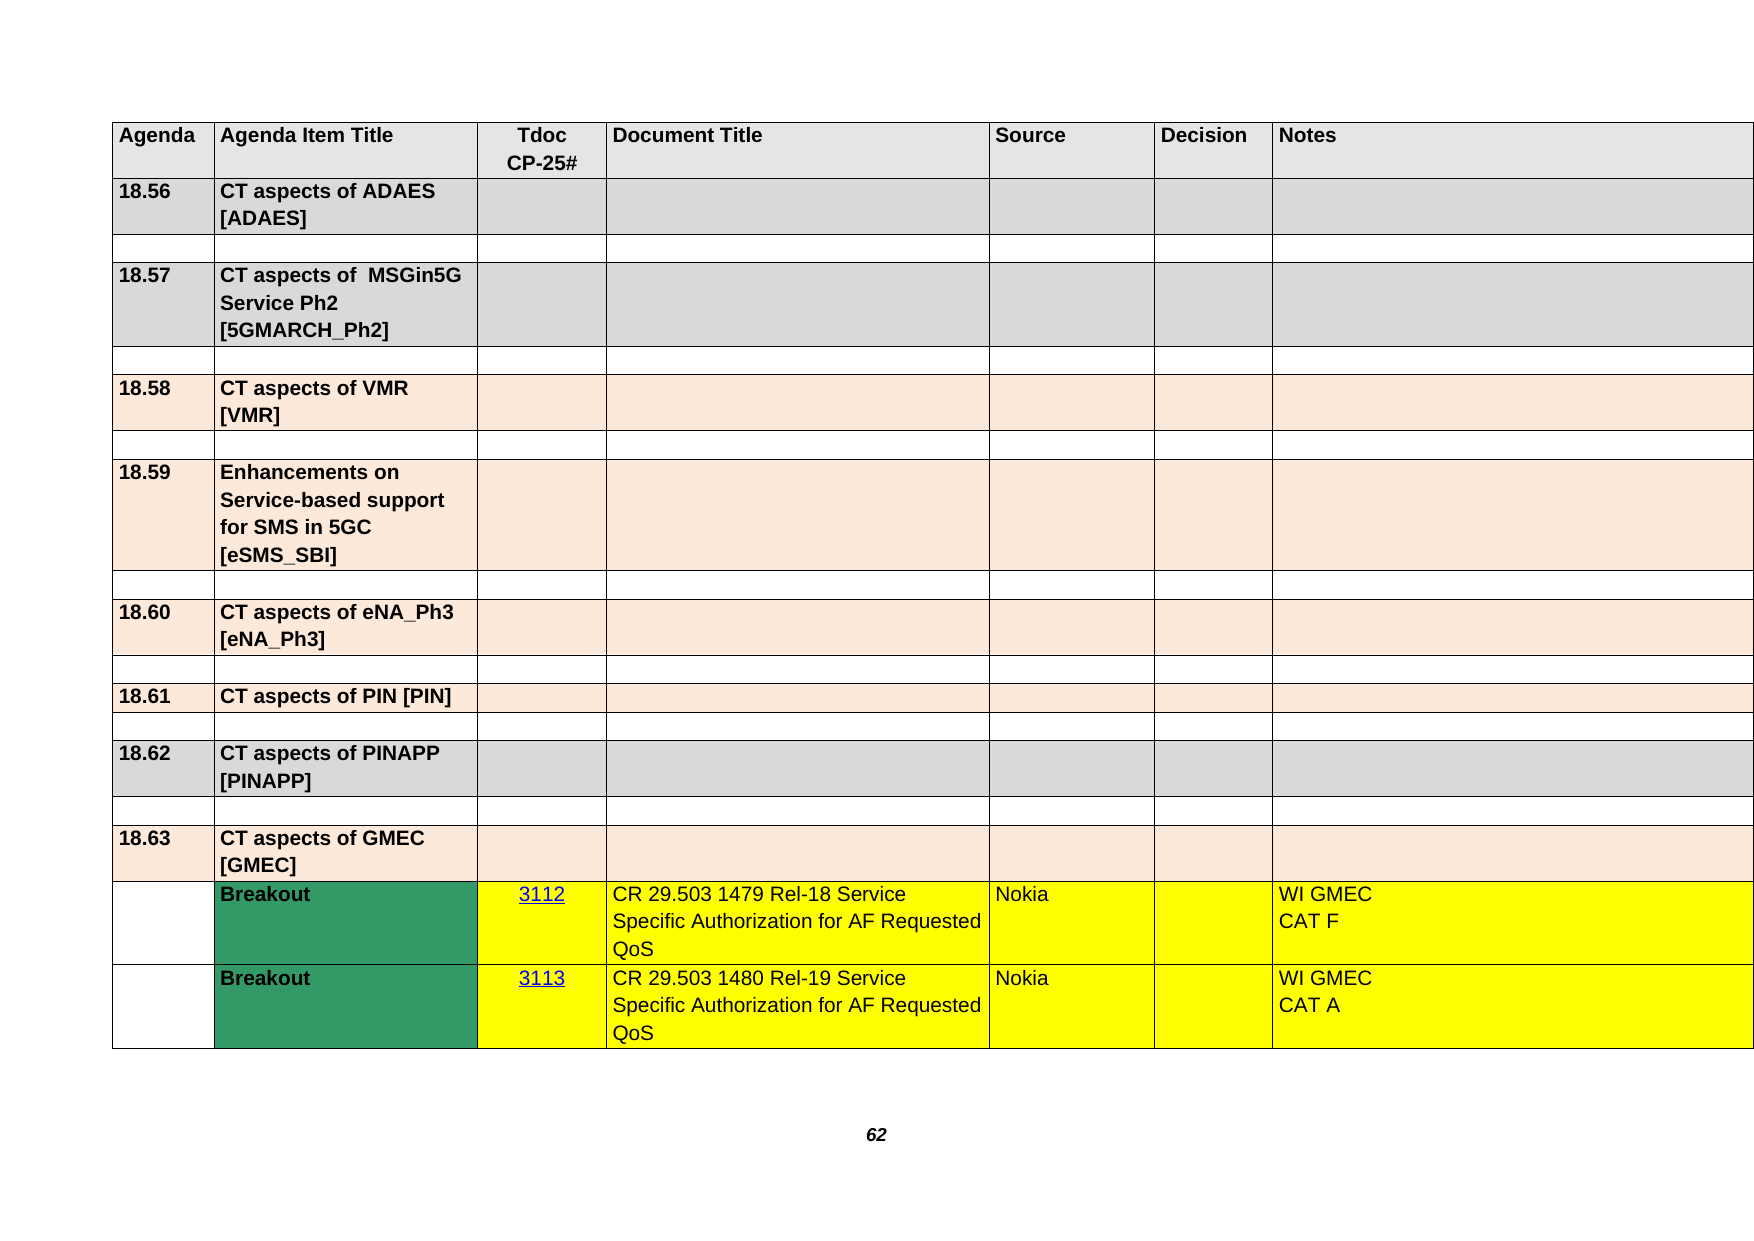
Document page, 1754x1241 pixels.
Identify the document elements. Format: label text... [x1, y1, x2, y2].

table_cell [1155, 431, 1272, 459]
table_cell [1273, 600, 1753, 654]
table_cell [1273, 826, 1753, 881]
table_header Document Title [607, 123, 989, 178]
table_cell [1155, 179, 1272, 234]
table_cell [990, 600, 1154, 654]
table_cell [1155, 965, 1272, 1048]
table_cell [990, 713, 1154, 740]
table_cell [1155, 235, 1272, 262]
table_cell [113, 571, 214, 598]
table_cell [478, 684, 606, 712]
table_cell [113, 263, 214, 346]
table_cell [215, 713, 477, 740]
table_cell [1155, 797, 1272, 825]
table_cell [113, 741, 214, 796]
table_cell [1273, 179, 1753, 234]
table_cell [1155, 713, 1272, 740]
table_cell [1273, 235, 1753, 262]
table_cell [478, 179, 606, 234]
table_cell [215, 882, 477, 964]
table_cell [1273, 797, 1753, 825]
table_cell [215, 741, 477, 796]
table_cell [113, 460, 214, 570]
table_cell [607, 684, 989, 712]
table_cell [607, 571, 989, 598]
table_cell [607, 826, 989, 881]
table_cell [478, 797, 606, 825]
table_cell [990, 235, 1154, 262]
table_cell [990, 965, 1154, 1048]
table_header Tdoc CP-25# [478, 123, 606, 178]
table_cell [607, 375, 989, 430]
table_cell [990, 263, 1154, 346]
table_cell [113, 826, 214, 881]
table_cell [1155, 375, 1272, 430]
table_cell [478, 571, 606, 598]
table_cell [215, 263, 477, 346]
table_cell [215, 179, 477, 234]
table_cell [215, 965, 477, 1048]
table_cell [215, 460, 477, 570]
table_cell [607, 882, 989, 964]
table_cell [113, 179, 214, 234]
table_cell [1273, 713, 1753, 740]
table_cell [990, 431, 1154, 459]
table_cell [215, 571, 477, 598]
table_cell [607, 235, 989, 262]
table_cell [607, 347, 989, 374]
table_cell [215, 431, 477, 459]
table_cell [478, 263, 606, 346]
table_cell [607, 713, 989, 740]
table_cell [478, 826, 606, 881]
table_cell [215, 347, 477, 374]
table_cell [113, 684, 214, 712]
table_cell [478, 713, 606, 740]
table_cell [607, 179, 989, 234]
table_header Agenda Item Title [215, 123, 477, 178]
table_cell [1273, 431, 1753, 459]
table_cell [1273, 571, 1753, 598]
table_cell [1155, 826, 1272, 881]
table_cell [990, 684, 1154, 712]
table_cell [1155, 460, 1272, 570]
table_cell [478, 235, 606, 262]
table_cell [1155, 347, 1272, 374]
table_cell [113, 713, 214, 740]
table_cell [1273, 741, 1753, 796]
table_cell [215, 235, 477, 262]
table_header Agenda [113, 123, 214, 178]
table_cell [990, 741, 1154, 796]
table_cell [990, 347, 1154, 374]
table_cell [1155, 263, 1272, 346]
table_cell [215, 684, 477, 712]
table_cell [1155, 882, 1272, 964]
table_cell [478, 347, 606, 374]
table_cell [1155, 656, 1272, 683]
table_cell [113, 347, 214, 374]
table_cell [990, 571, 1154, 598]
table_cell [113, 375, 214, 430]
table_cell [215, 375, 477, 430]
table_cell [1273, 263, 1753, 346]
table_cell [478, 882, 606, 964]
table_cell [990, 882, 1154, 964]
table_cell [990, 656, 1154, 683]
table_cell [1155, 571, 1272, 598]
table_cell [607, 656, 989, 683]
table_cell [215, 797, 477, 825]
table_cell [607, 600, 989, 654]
table_header Source [990, 123, 1154, 178]
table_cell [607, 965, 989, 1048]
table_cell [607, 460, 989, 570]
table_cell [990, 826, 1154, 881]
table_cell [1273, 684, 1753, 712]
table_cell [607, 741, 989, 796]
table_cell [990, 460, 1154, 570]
table_header Notes [1273, 123, 1753, 178]
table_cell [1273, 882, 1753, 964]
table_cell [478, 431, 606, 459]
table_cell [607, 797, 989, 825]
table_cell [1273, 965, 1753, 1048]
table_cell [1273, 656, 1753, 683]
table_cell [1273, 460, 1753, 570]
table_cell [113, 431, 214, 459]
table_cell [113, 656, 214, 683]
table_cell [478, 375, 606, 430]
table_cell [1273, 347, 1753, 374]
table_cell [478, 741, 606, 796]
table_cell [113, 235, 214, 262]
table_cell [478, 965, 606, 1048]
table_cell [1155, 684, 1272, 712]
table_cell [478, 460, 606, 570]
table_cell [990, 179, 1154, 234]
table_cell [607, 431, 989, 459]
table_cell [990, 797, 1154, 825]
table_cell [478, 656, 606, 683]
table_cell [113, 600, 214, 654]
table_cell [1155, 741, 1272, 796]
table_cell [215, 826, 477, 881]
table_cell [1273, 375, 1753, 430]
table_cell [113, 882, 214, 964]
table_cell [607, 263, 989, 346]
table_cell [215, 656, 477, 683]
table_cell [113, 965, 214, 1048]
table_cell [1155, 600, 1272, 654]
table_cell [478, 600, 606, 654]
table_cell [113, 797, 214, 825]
table_header Decision [1155, 123, 1272, 178]
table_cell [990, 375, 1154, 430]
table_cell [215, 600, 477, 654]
